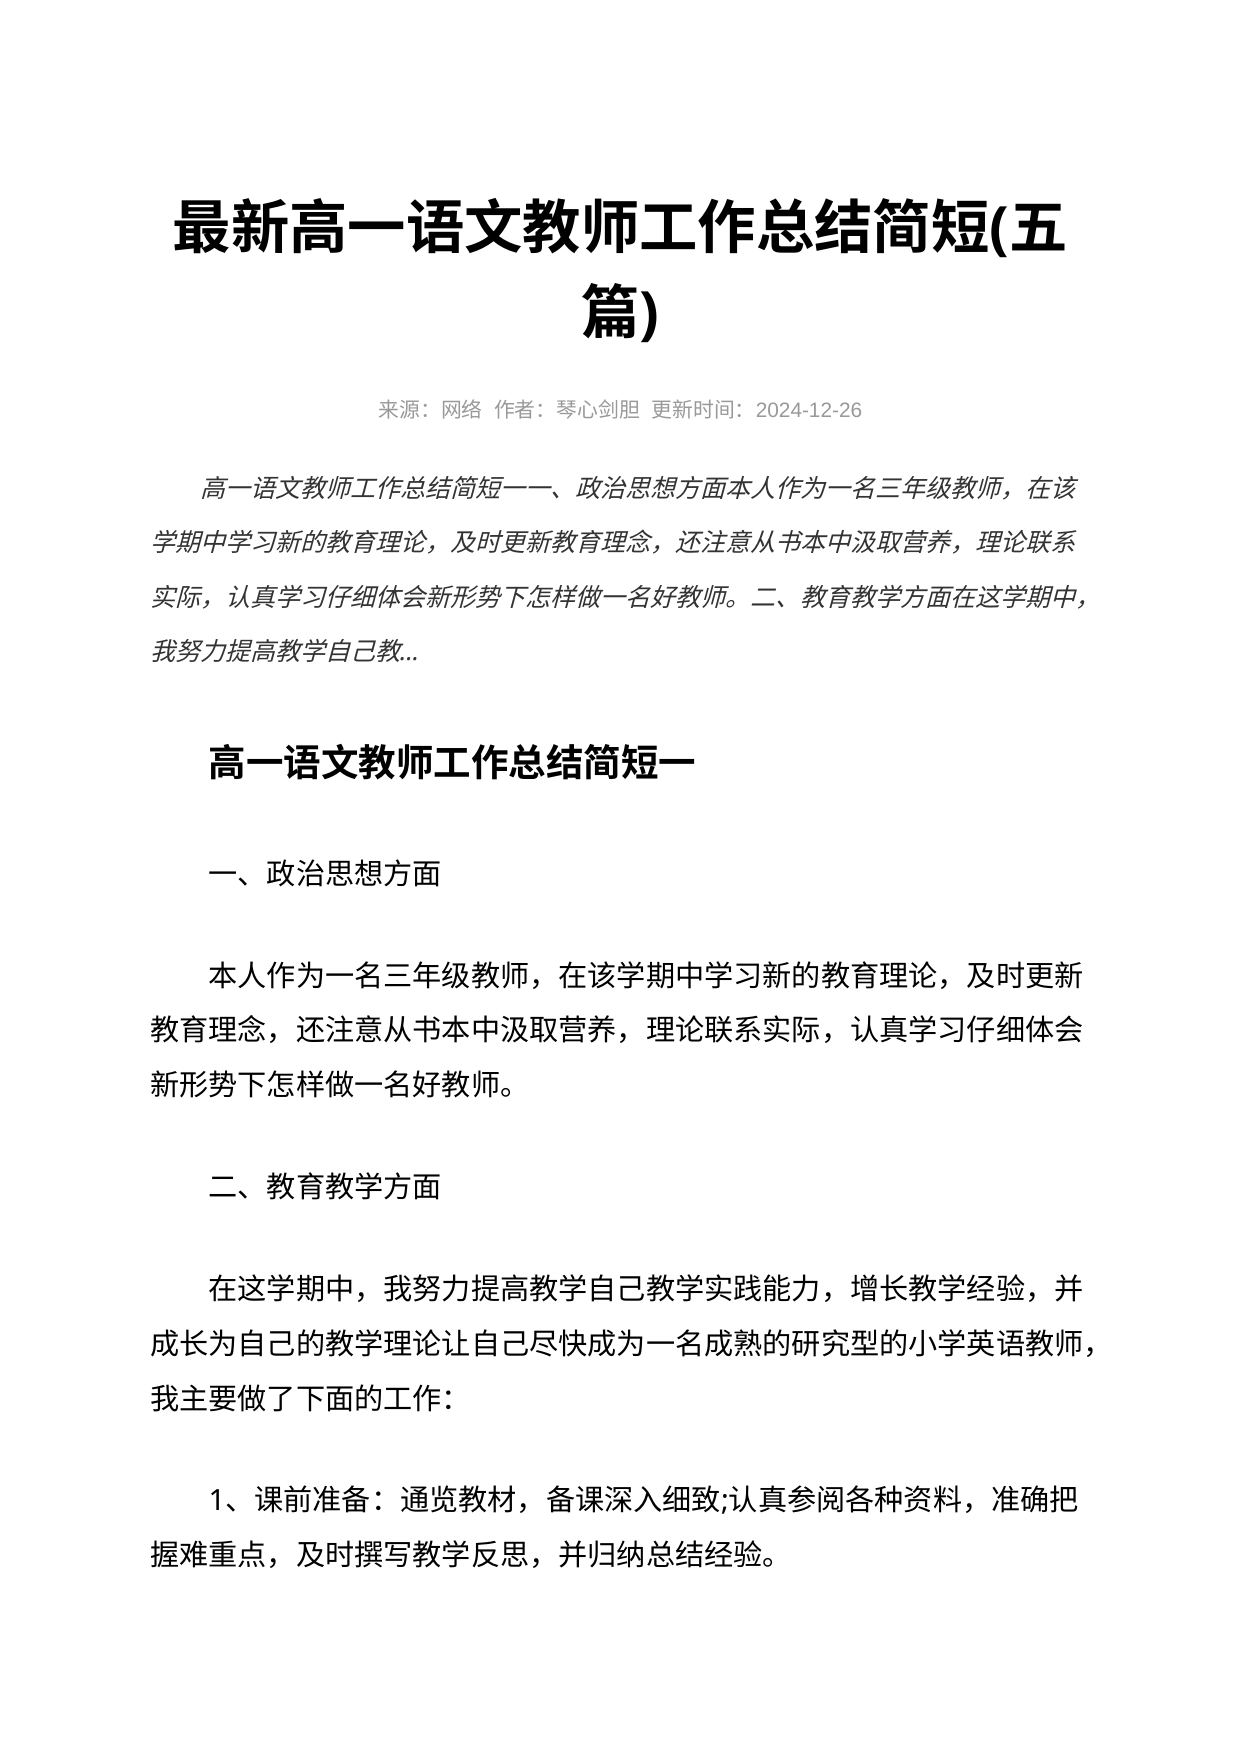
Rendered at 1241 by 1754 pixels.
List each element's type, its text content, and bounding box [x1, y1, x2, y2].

text 本人作为一名三年级教师，在该学期中学习新的教育理论，及时更新教育理念，还注意从书本中汲取营养，理论联系实际，认真学习仔细体会新形势下怎样做一名好教师。 [150, 952, 1090, 1104]
text 来源：网络 作者：琴心剑胆 更新时间：2024-12-26 [150, 398, 1090, 422]
text 高一语文教师工作总结简短一一、政治思想方面本人作为一名三年级教师，在该学期中学习新的教育理论，及时更新教育理念，还注意从书本中汲取营养，理论联系实际，认真学习仔细体会新形势下怎样做一名好教师。二、教育教学方面在这学期中，我努力提高教学自己教... [150, 468, 1090, 668]
text 高一语文教师工作总结简短一 [150, 733, 1090, 787]
text 一、政治思想方面 [150, 850, 1090, 893]
text 二、教育教学方面 [150, 1164, 1090, 1206]
text 在这学期中，我努力提高教学自己教学实践能力，增长教学经验，并成长为自己的教学理论让自己尽快成为一名成熟的研究型的小学英语教师，我主要做了下面的工作： [150, 1265, 1090, 1417]
text 1、课前准备：通览教材，备课深入细致;认真参阅各种资料，准确把握难重点，及时撰写教学反思，并归纳总结经验。 [150, 1477, 1090, 1574]
subtitle 最新高一语文教师工作总结简短(五篇) [150, 181, 1090, 351]
